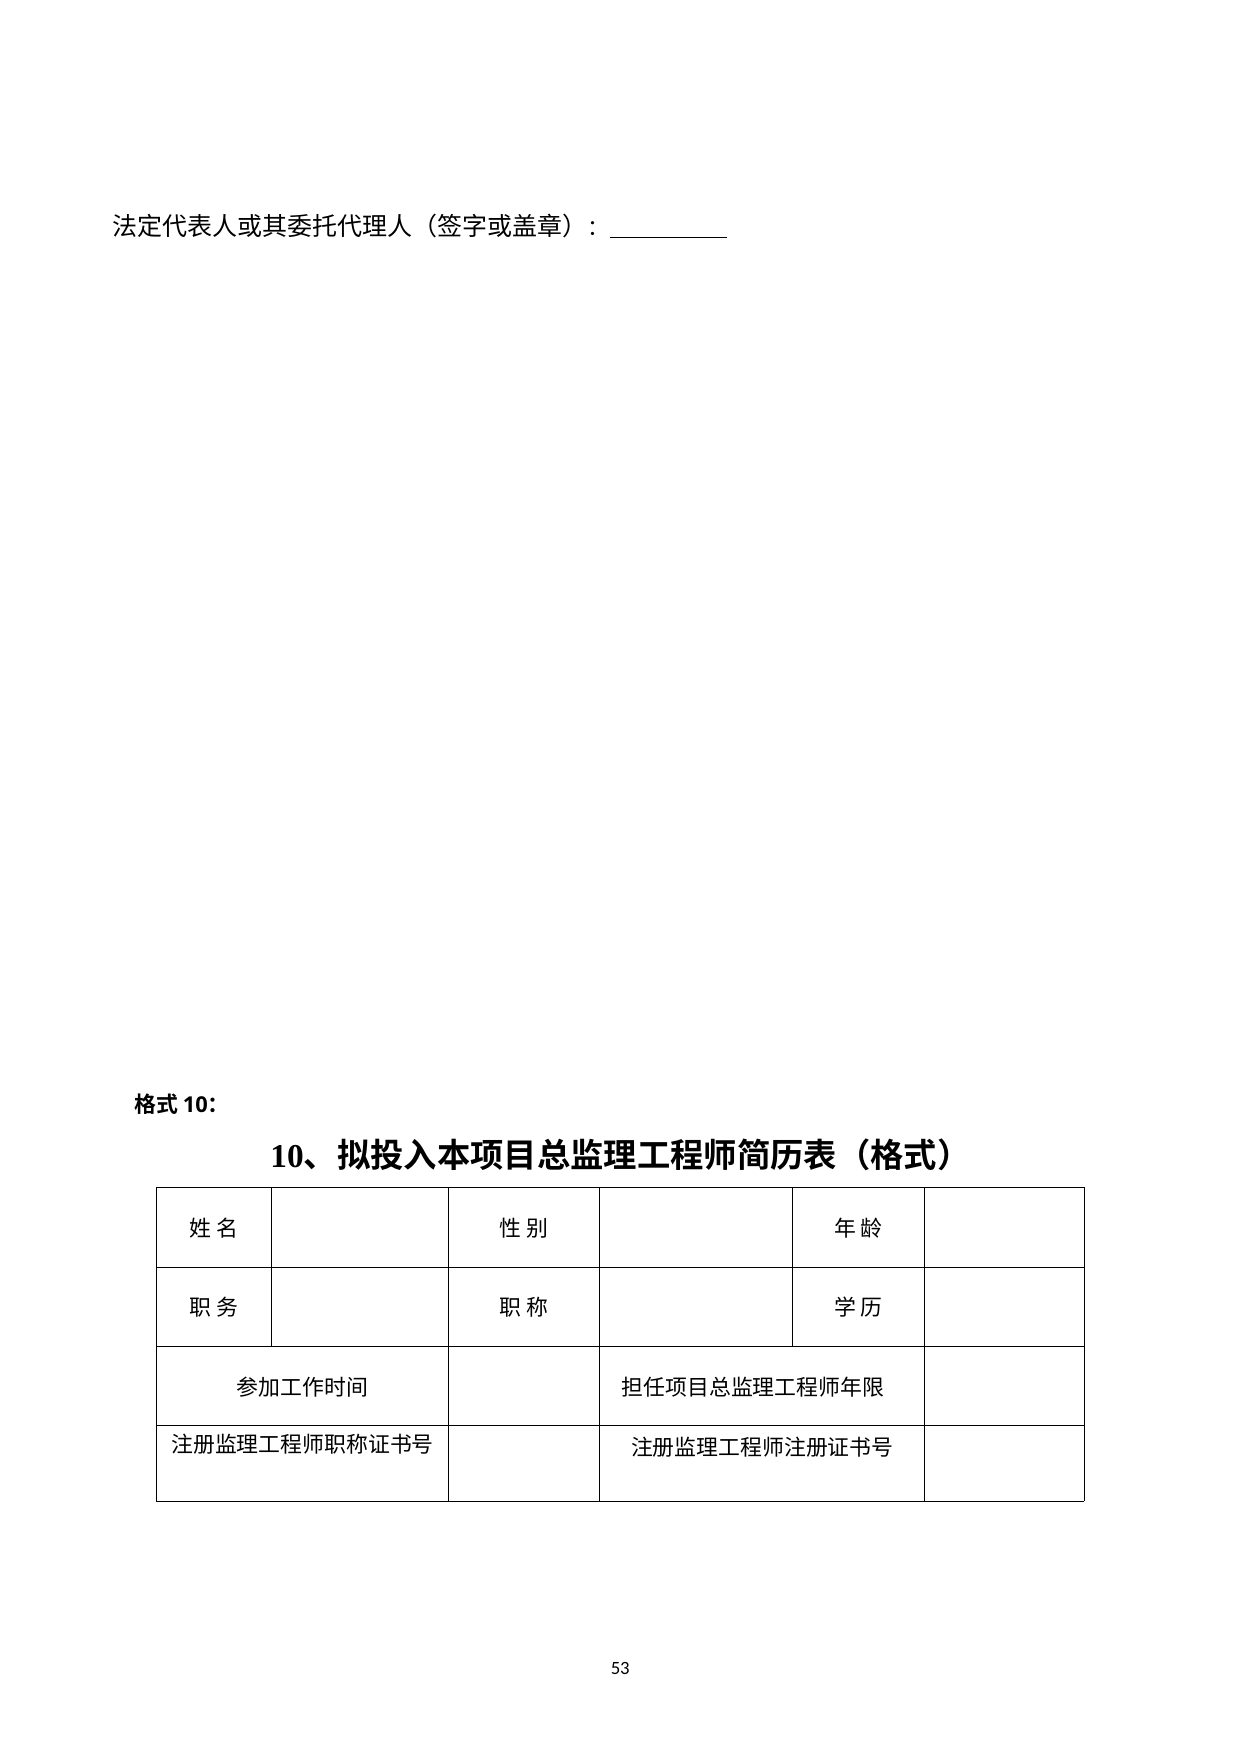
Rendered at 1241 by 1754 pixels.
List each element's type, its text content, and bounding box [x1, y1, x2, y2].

table_cell 注册监理工程师注册证书号 [600, 1426, 924, 1501]
table_cell 注册监理工程师职称证书号 程 [157, 1426, 448, 1501]
table_header 年 龄 [793, 1188, 924, 1266]
table_cell 职 务 [157, 1268, 271, 1346]
table_header 性 别 [449, 1188, 599, 1266]
table_header 姓 名 [157, 1188, 271, 1266]
table_cell [925, 1426, 1084, 1501]
table_header [600, 1188, 792, 1266]
table_cell [449, 1426, 599, 1501]
table_cell 学 历 [793, 1268, 924, 1346]
table_cell 担任项目总监理工程师年限 [600, 1347, 924, 1425]
text 法定代表人或其委托代理人（签字或盖章）： [112, 190, 1128, 259]
table_cell [449, 1347, 599, 1425]
table_cell [600, 1268, 792, 1346]
text 格式10： [112, 1087, 1128, 1118]
table_header [272, 1188, 448, 1266]
table_header [925, 1188, 1084, 1266]
table_cell [272, 1268, 448, 1346]
table_cell [925, 1347, 1084, 1425]
table_cell 职 称 [449, 1268, 599, 1346]
text 10、拟投入本项目总监理工程师简历表（格式） [112, 1118, 1128, 1187]
table_cell 参加工作时间 [157, 1347, 448, 1425]
table_cell [925, 1268, 1084, 1346]
